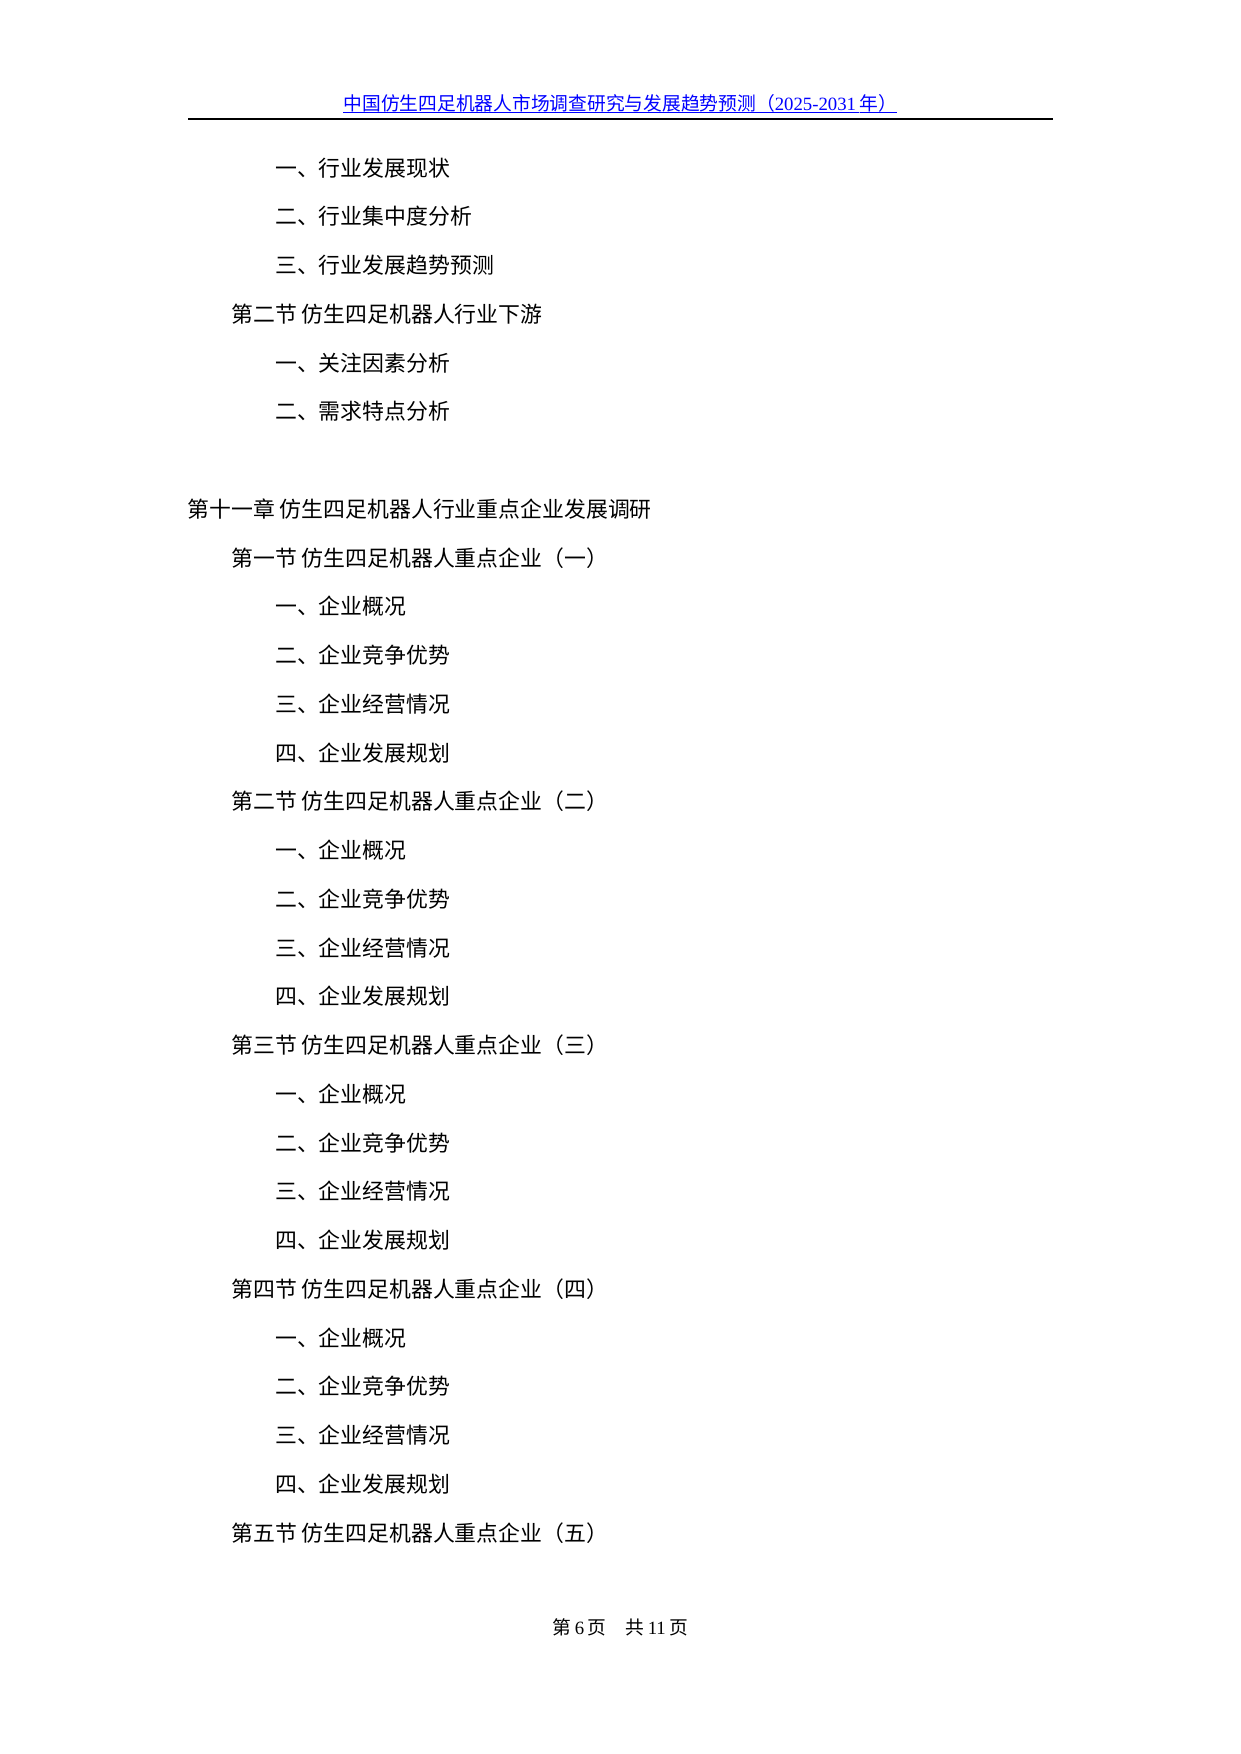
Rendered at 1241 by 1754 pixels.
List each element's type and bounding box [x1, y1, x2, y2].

text [187, 150, 1053, 1548]
